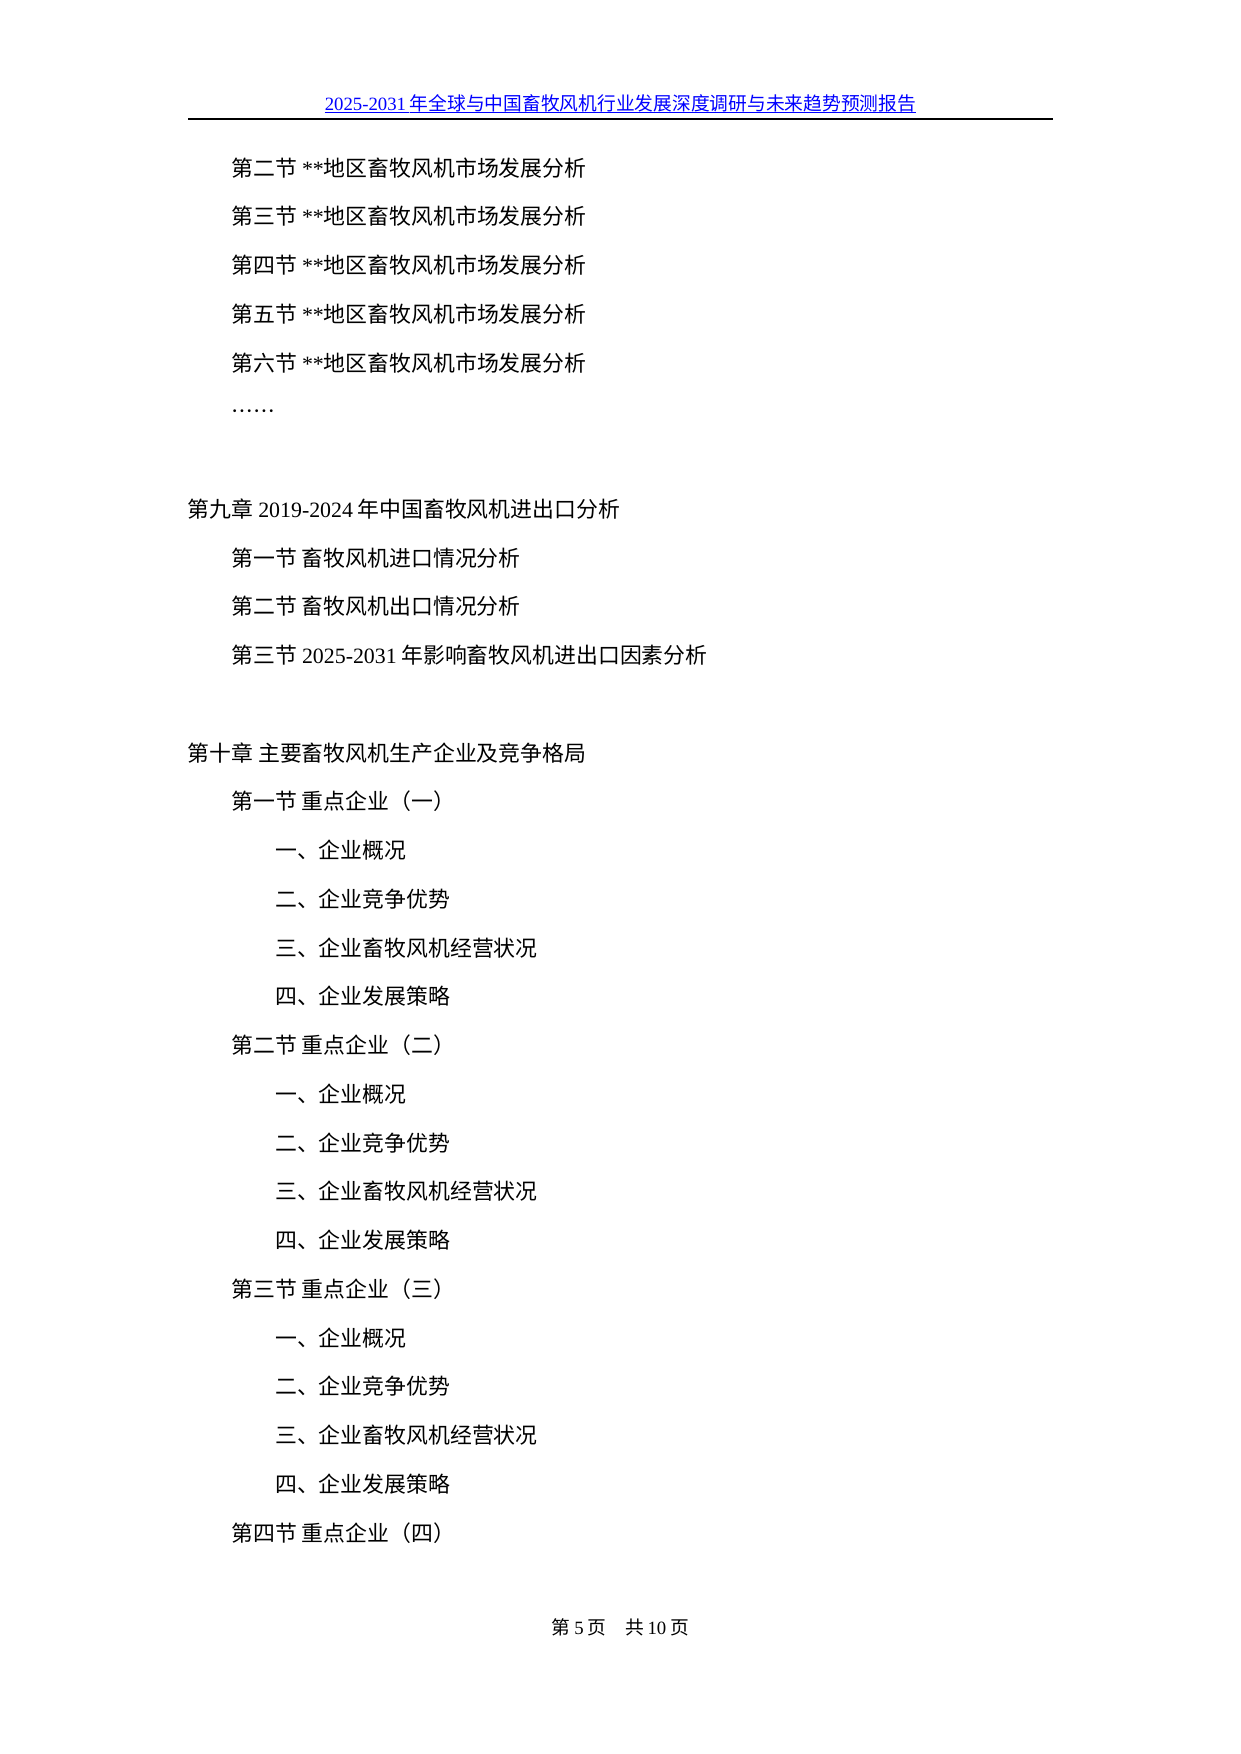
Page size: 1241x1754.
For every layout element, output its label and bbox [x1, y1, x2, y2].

text [187, 150, 1053, 1548]
